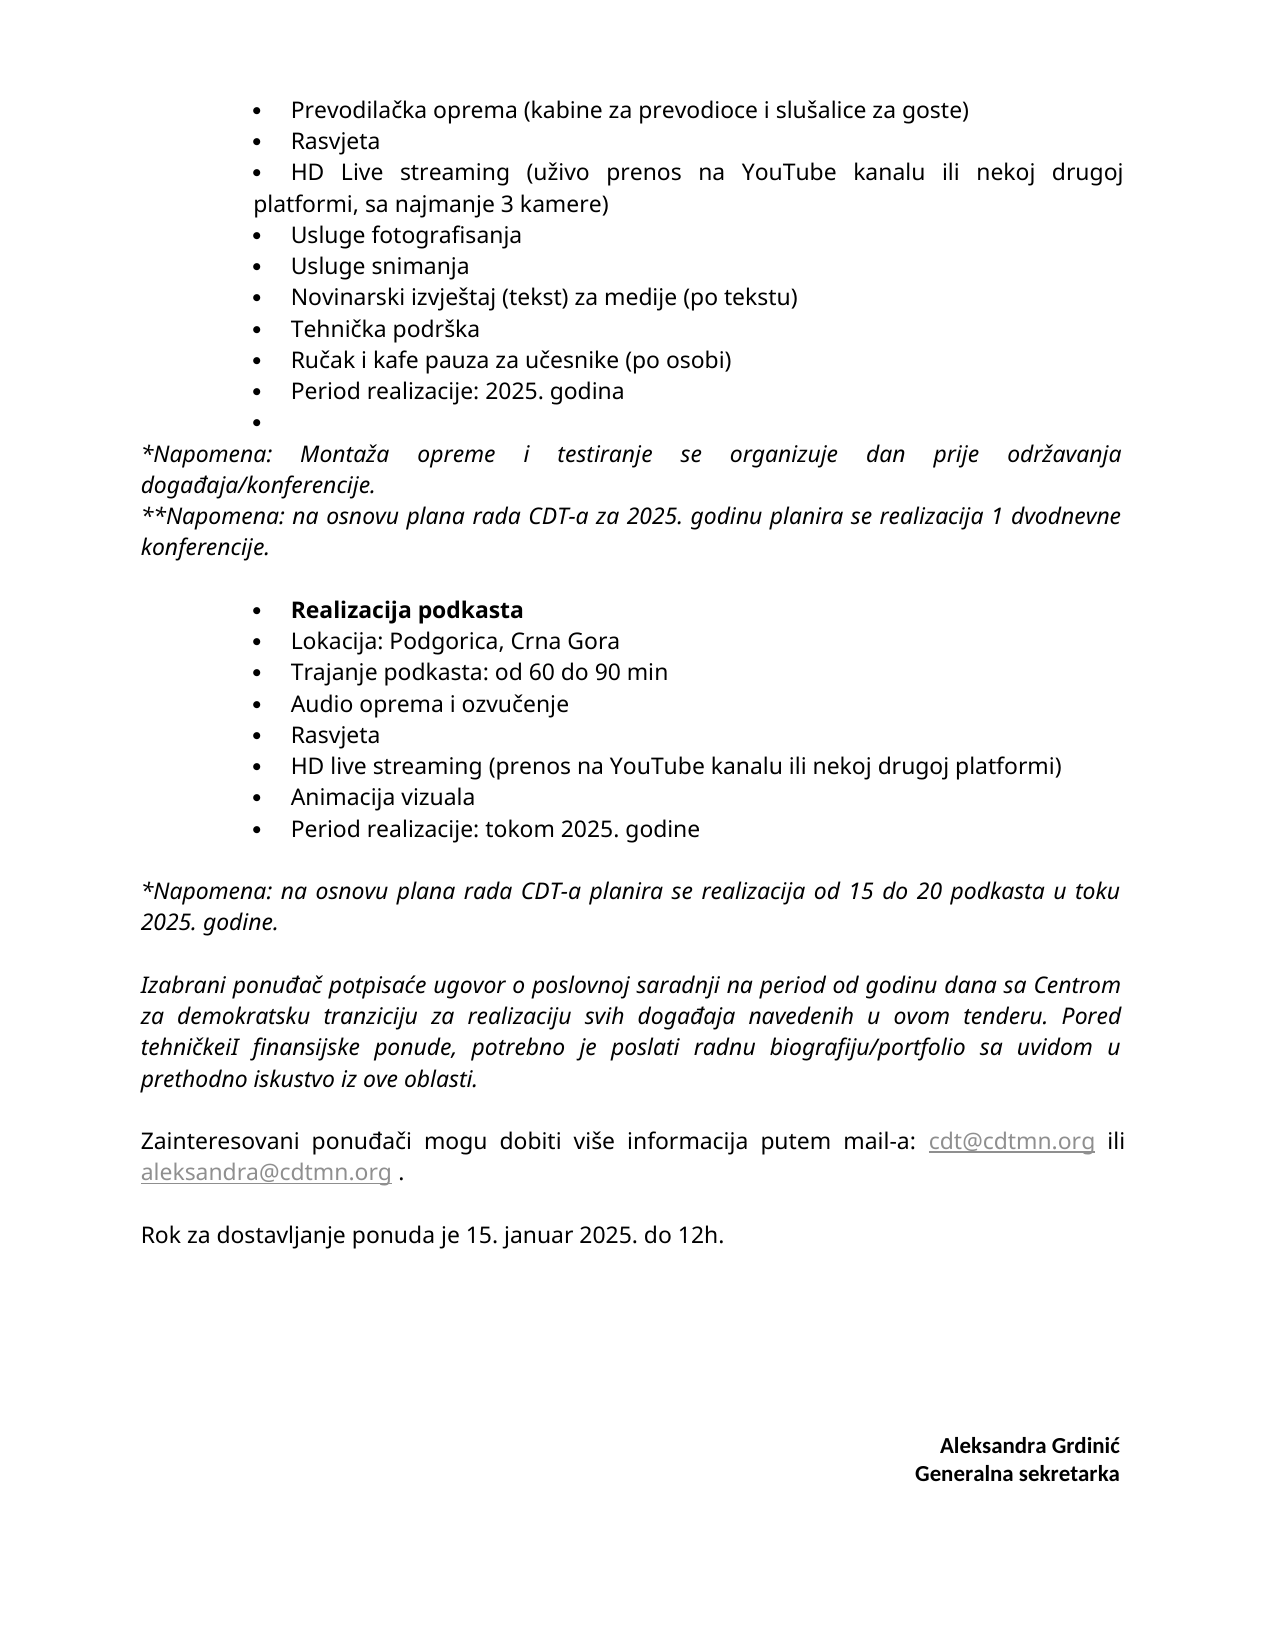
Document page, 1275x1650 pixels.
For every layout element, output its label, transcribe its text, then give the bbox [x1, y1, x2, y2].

text Rok za dostavljanje ponuda je 15. januar 2025. do 12h. [141, 1219, 1125, 1250]
list Tehnička podrška [253, 312, 1125, 344]
list Prevodilačka oprema (kabine za prevodioce i slušalice za goste) [253, 94, 1125, 125]
list Novinarski izvještaj (tekst) za medije (po tekstu) [253, 281, 1125, 312]
list Rasvjeta [253, 719, 1125, 750]
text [141, 1431, 1125, 1487]
text *Napomena: Montaža opreme i testiranje se organizuje dan prije održavanja događaja/konferencije. [141, 437, 1125, 500]
list Ručak i kafe pauza za učesnike (po osobi) [253, 344, 1125, 375]
list Lokacija: Podgorica, Crna Gora [253, 625, 1125, 656]
list Animacija vizuala [253, 781, 1125, 812]
text *Napomena: na osnovu plana rada CDT-a planira se realizacija od 15 do 20 podkasta u toku 2025. godine. [141, 875, 1125, 937]
list Usluge snimanja [253, 250, 1125, 281]
list Period realizacije: tokom 2025. godine [253, 812, 1125, 844]
list HD live streaming (prenos na YouTube kanalu ili nekoj drugoj platformi) [253, 750, 1125, 781]
text Zainteresovani ponuđači mogu dobiti više informacija putem mail-a: cdt@cdtmn.org ili aleksandra@cdtmn.org . [141, 1125, 1125, 1187]
list Period realizacije: 2025. godina [253, 375, 1125, 406]
list Usluge fotografisanja [253, 219, 1125, 250]
text Izabrani ponuđač potpisaće ugovor o poslovnoj saradnji na period od godinu dana sa Centrom za demokratsku tranziciju za realizaciju svih događaja navedenih u ovom tenderu. Pored tehničkeiI finansijske ponude, potrebno je poslati radnu biografiju/portfolio sa uvidom u prethodno iskustvo iz ove oblasti. [141, 969, 1125, 1094]
list Rasvjeta [253, 125, 1125, 156]
list HD Live streaming (uživo prenos na YouTube kanalu ili nekoj drugoj platformi, sa najmanje 3 kamere) [253, 156, 1125, 219]
list Trajanje podkasta: od 60 do 90 min [253, 656, 1125, 687]
list Realizacija podkasta [253, 594, 1125, 625]
list Audio oprema i ozvučenje [253, 687, 1125, 719]
text **Napomena: na osnovu plana rada CDT-a za 2025. godinu planira se realizacija 1 dvodnevne konferencije. [141, 500, 1125, 562]
